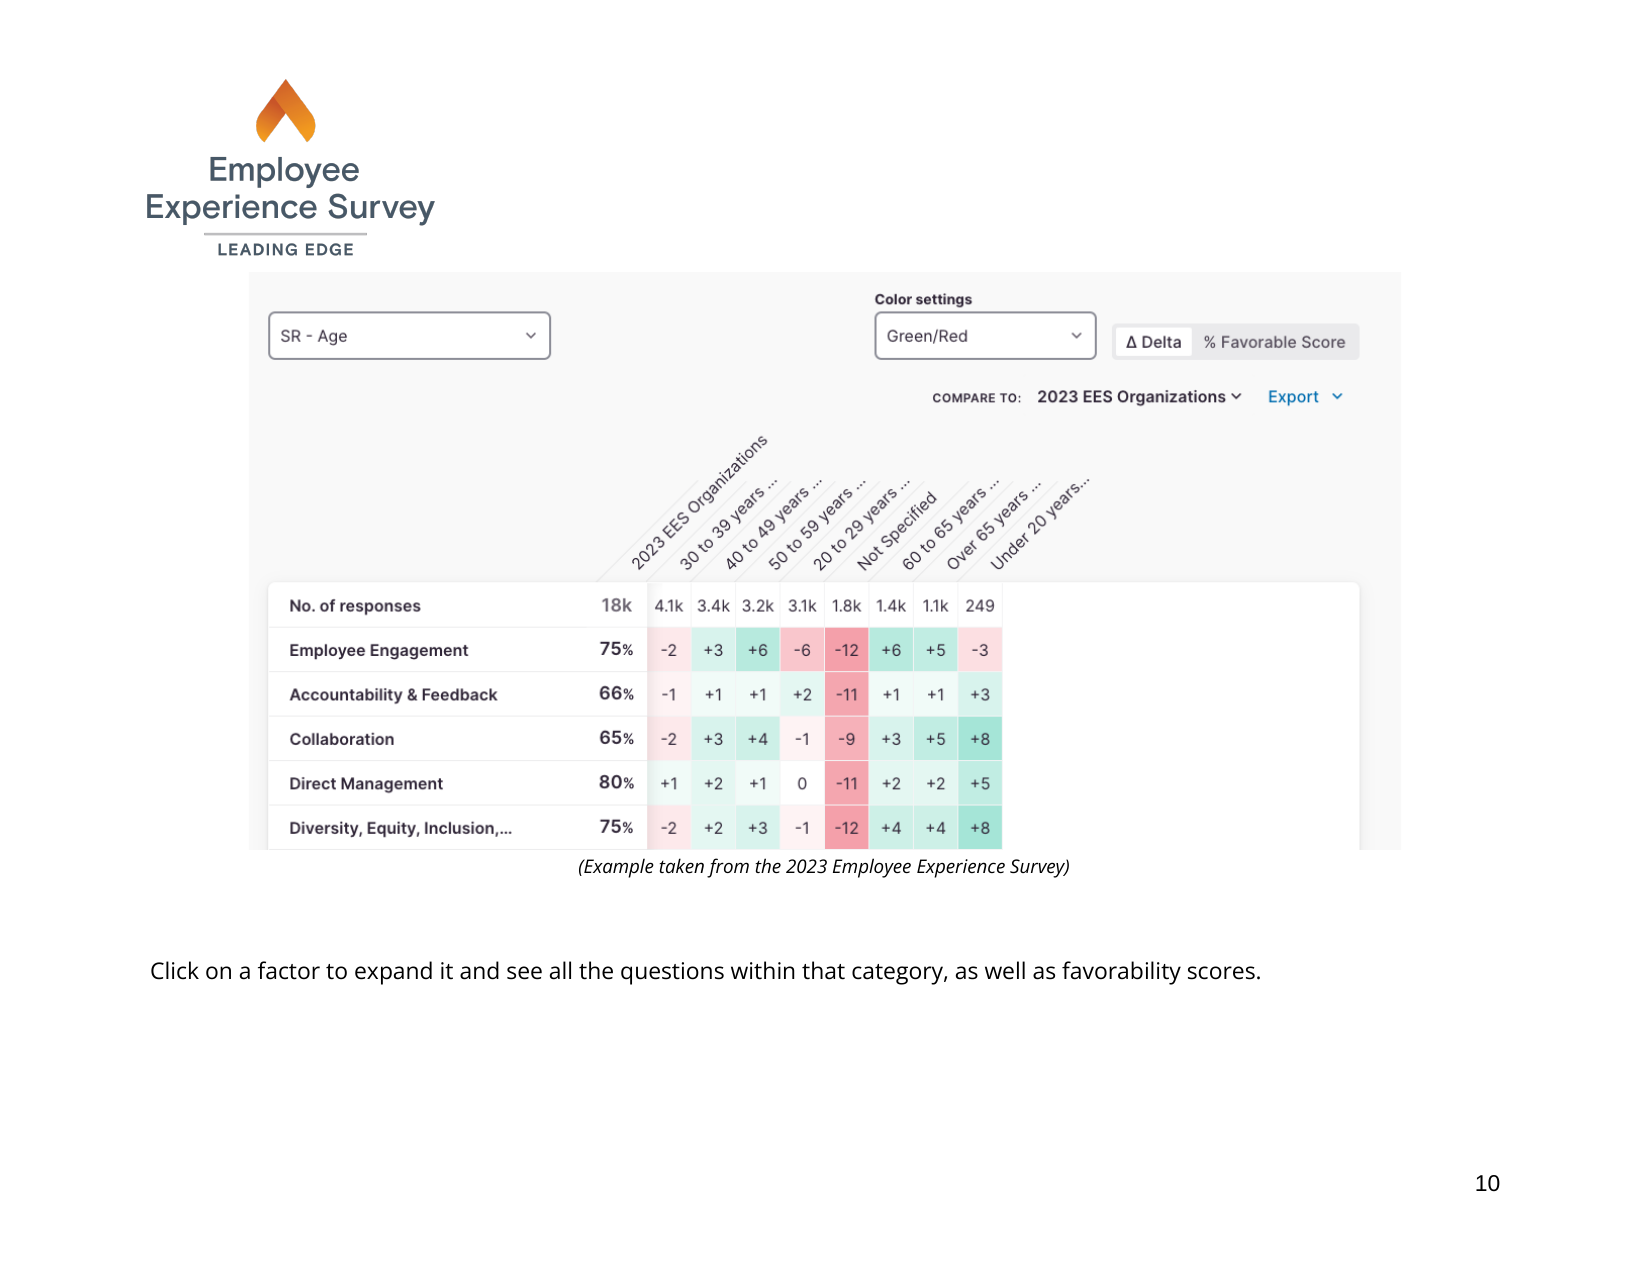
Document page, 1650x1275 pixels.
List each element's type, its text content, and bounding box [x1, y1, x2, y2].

text Click on a factor to expand it and see all the questions within that category, as well as favorability scores. [150, 919, 1500, 986]
picture [248, 272, 1402, 850]
text (Example taken from the 2023 Employee Experience Survey) [150, 854, 1500, 879]
picture [75, 75, 490, 269]
